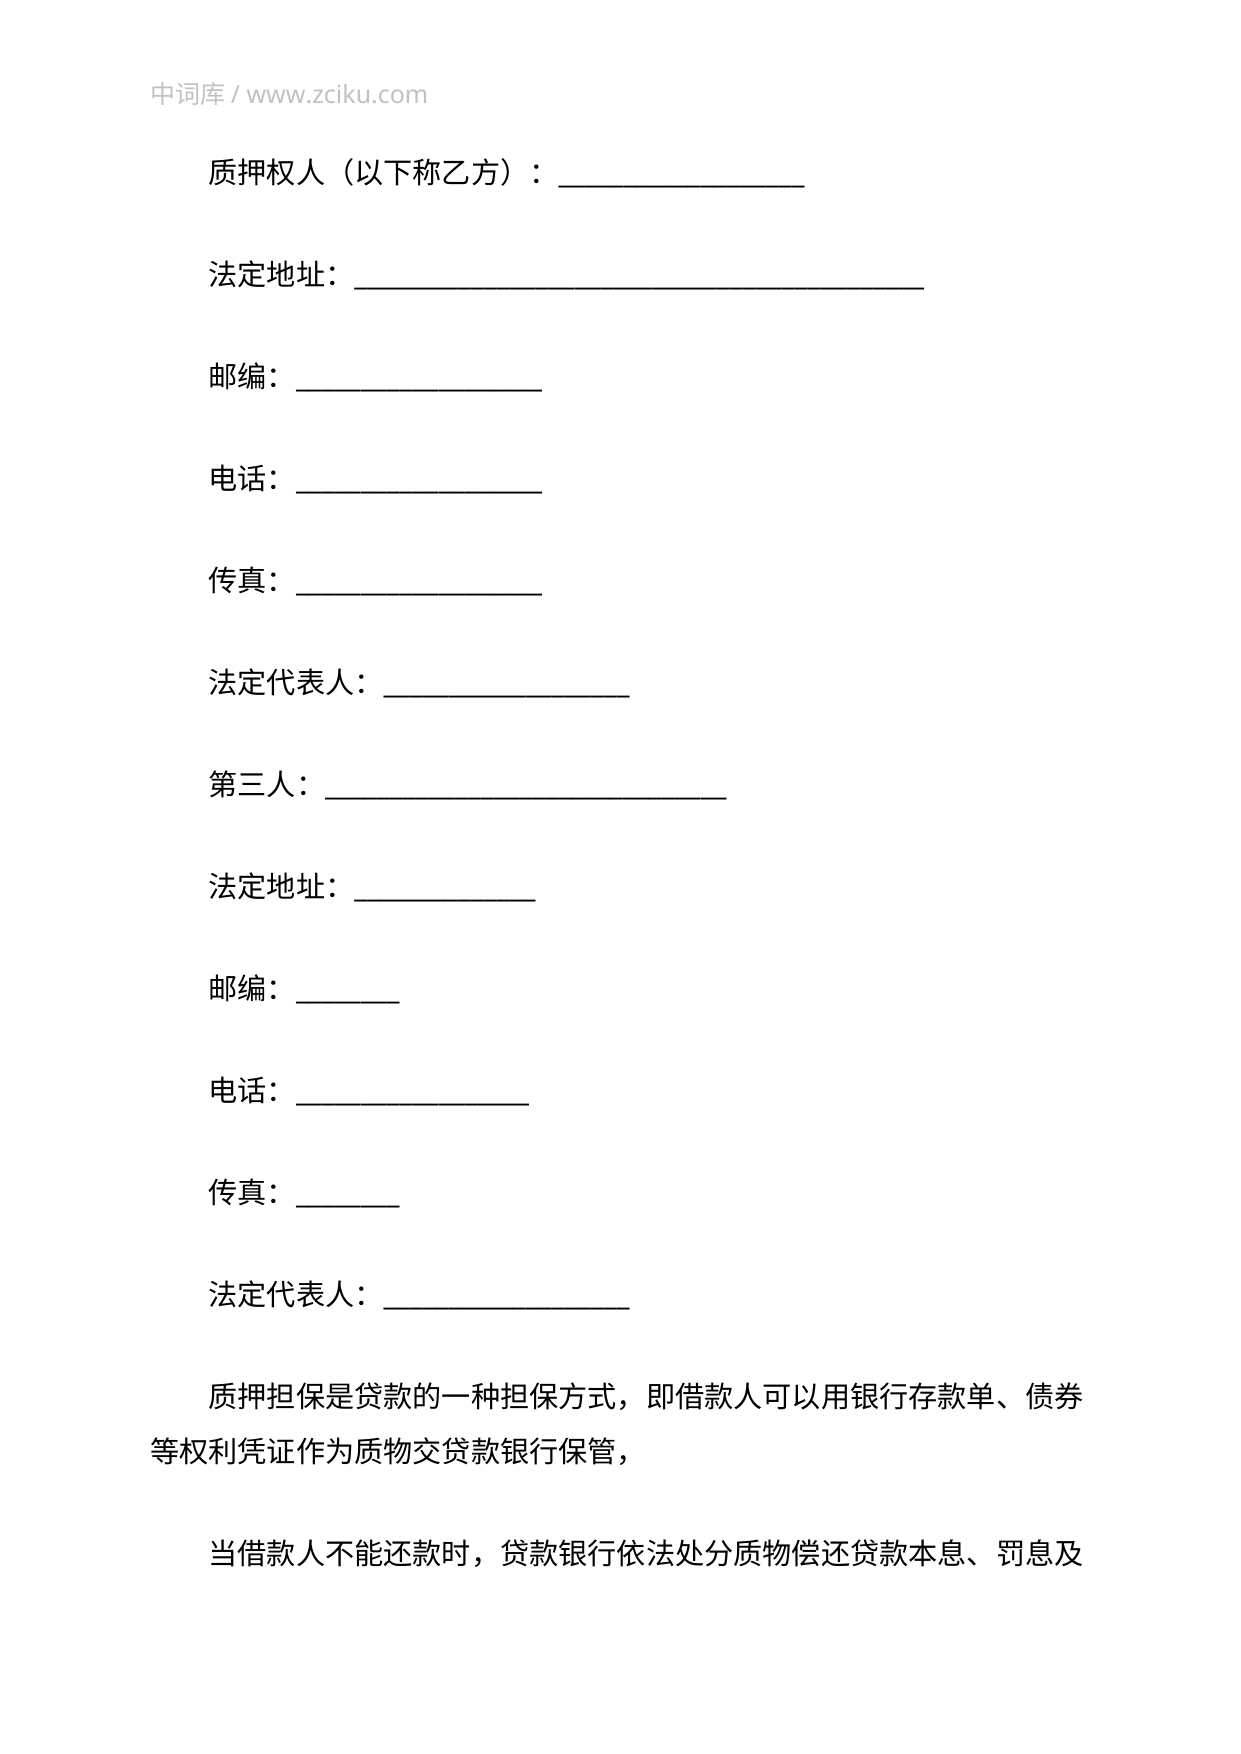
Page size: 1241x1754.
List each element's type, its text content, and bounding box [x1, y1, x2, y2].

text 法定代表人：___________________ [150, 660, 1090, 702]
text 传真：___________________ [150, 558, 1090, 600]
text 法定地址：______________ [150, 864, 1090, 906]
text 法定代表人：___________________ [150, 1272, 1090, 1314]
text 传真：________ [150, 1170, 1090, 1212]
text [150, 1530, 1090, 1573]
text 电话：___________________ [150, 456, 1090, 498]
text 邮编：________ [150, 966, 1090, 1008]
text 第三人：_______________________________ [150, 762, 1090, 804]
text 质押权人（以下称乙方）：___________________ [150, 150, 1090, 192]
text 邮编：___________________ [150, 354, 1090, 396]
text 电话：__________________ [150, 1068, 1090, 1110]
text 质押担保是贷款的一种担保方式，即借款人可以用银行存款单、债券等权利凭证作为质物交贷款银行保管， [150, 1374, 1090, 1471]
text 法定地址：____________________________________________ [150, 252, 1090, 294]
